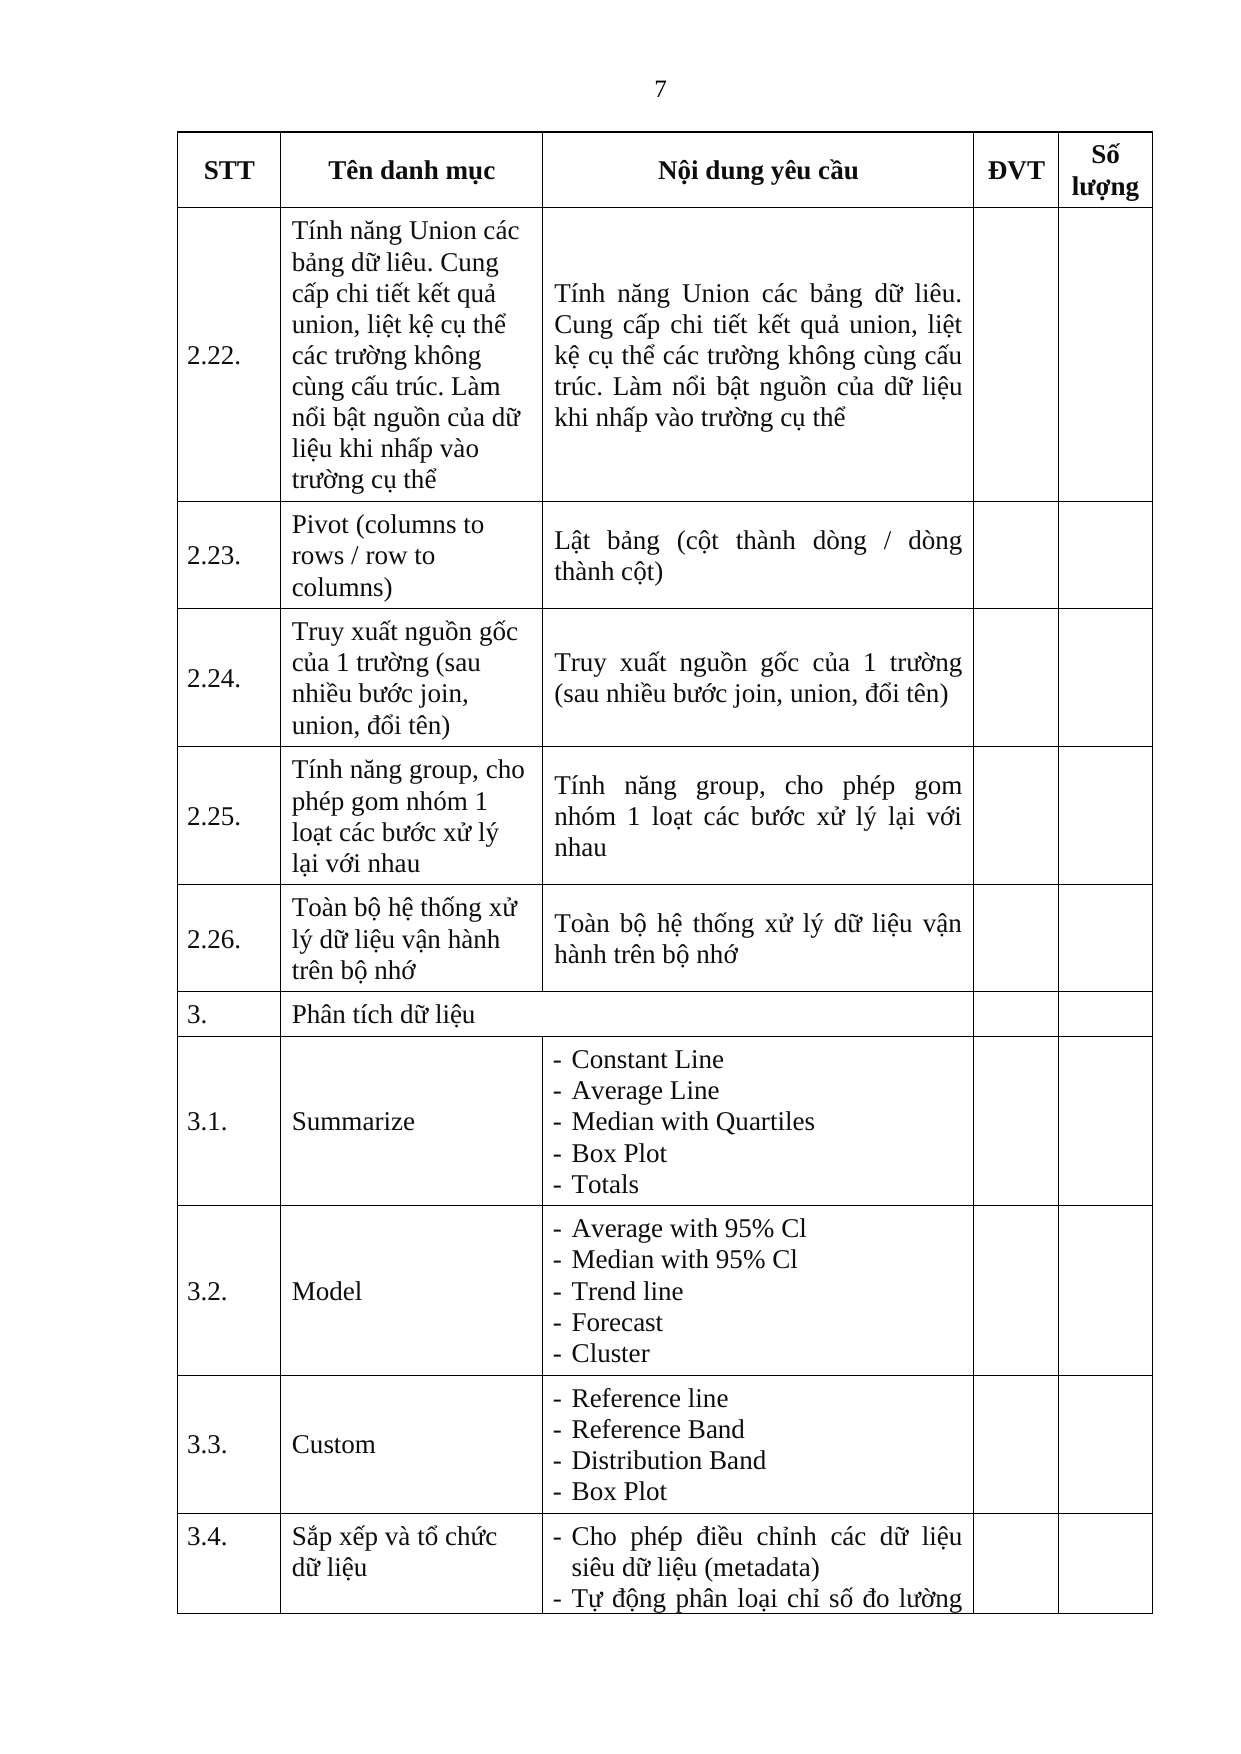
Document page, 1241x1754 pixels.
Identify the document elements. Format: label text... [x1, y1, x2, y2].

table_cell [974, 1206, 1058, 1374]
table_cell Phân tích dữ liệu [281, 992, 973, 1036]
table_cell [974, 885, 1058, 991]
table_cell [974, 992, 1058, 1036]
table_cell [974, 208, 1058, 501]
table_cell [974, 1376, 1058, 1513]
table_header Nội dung yêu cầu [543, 133, 973, 207]
table_header STT [178, 133, 280, 207]
table_cell [178, 609, 280, 746]
table_cell [1059, 609, 1152, 746]
table_header Tên danh mục [281, 133, 542, 207]
table_header Số lượng [1059, 133, 1152, 207]
table_cell Summarize [281, 1037, 542, 1205]
table_cell [974, 609, 1058, 746]
table_cell [1059, 1376, 1152, 1513]
table_cell Tính năng group, cho phép gom nhóm 1 loạt các bước xử lý lại với nhau [543, 747, 973, 884]
table_cell Truy xuất nguồn gốc của 1 trường (sau nhiều bước join, union, đổi tên) [281, 609, 542, 746]
table_cell [178, 208, 280, 501]
table_cell [178, 1514, 280, 1613]
table_cell Average with 95% Cl Median with 95% Cl Trend line Forecast Cluster [543, 1206, 973, 1374]
table_cell Sắp xếp và tổ chức dữ liệu [281, 1514, 542, 1613]
table_cell Tính năng group, cho phép gom nhóm 1 loạt các bước xử lý lại với nhau [281, 747, 542, 884]
table_cell [1059, 1037, 1152, 1205]
table_cell [178, 1037, 280, 1205]
table_cell [1059, 1514, 1152, 1613]
table_cell Pivot (columns to rows / row to columns) [281, 502, 542, 608]
table_cell [1059, 502, 1152, 608]
table_cell Tính năng Union các bảng dữ liêu. Cung cấp chi tiết kết quả union, liệt kệ cụ thể các trường không cùng cấu trúc. Làm nổi bật nguồn của dữ liệu khi nhấp vào trường cụ thể [281, 208, 542, 501]
table_cell [178, 502, 280, 608]
table_cell [178, 747, 280, 884]
table_cell [1059, 1206, 1152, 1374]
table_cell [974, 747, 1058, 884]
table_header ĐVT [974, 133, 1058, 207]
table_cell Custom [281, 1376, 542, 1513]
table_cell [1059, 747, 1152, 884]
table_cell [178, 992, 280, 1036]
table_cell Constant Line Average Line Median with Quartiles Box Plot Totals [543, 1037, 973, 1205]
table_cell [974, 1037, 1058, 1205]
table_cell Tính năng Union các bảng dữ liêu. Cung cấp chi tiết kết quả union, liệt kệ cụ thể các trường không cùng cấu trúc. Làm nổi bật nguồn của dữ liệu khi nhấp vào trường cụ thể [543, 208, 973, 501]
table_cell Lật bảng (cột thành dòng / dòng thành cột) [543, 502, 973, 608]
table_cell [178, 1376, 280, 1513]
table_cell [543, 1514, 973, 1613]
table_cell Toàn bộ hệ thống xử lý dữ liệu vận hành trên bộ nhớ [281, 885, 542, 991]
table_cell [974, 502, 1058, 608]
table_cell [1059, 885, 1152, 991]
table_cell Truy xuất nguồn gốc của 1 trường (sau nhiều bước join, union, đổi tên) [543, 609, 973, 746]
table_cell [1059, 992, 1152, 1036]
table_cell [1059, 208, 1152, 501]
table_cell Reference line Reference Band Distribution Band Box Plot [543, 1376, 973, 1513]
table_cell Model [281, 1206, 542, 1374]
table_cell Toàn bộ hệ thống xử lý dữ liệu vận hành trên bộ nhớ [543, 885, 973, 991]
table_cell [974, 1514, 1058, 1613]
table_cell [178, 885, 280, 991]
table_cell [178, 1206, 280, 1374]
